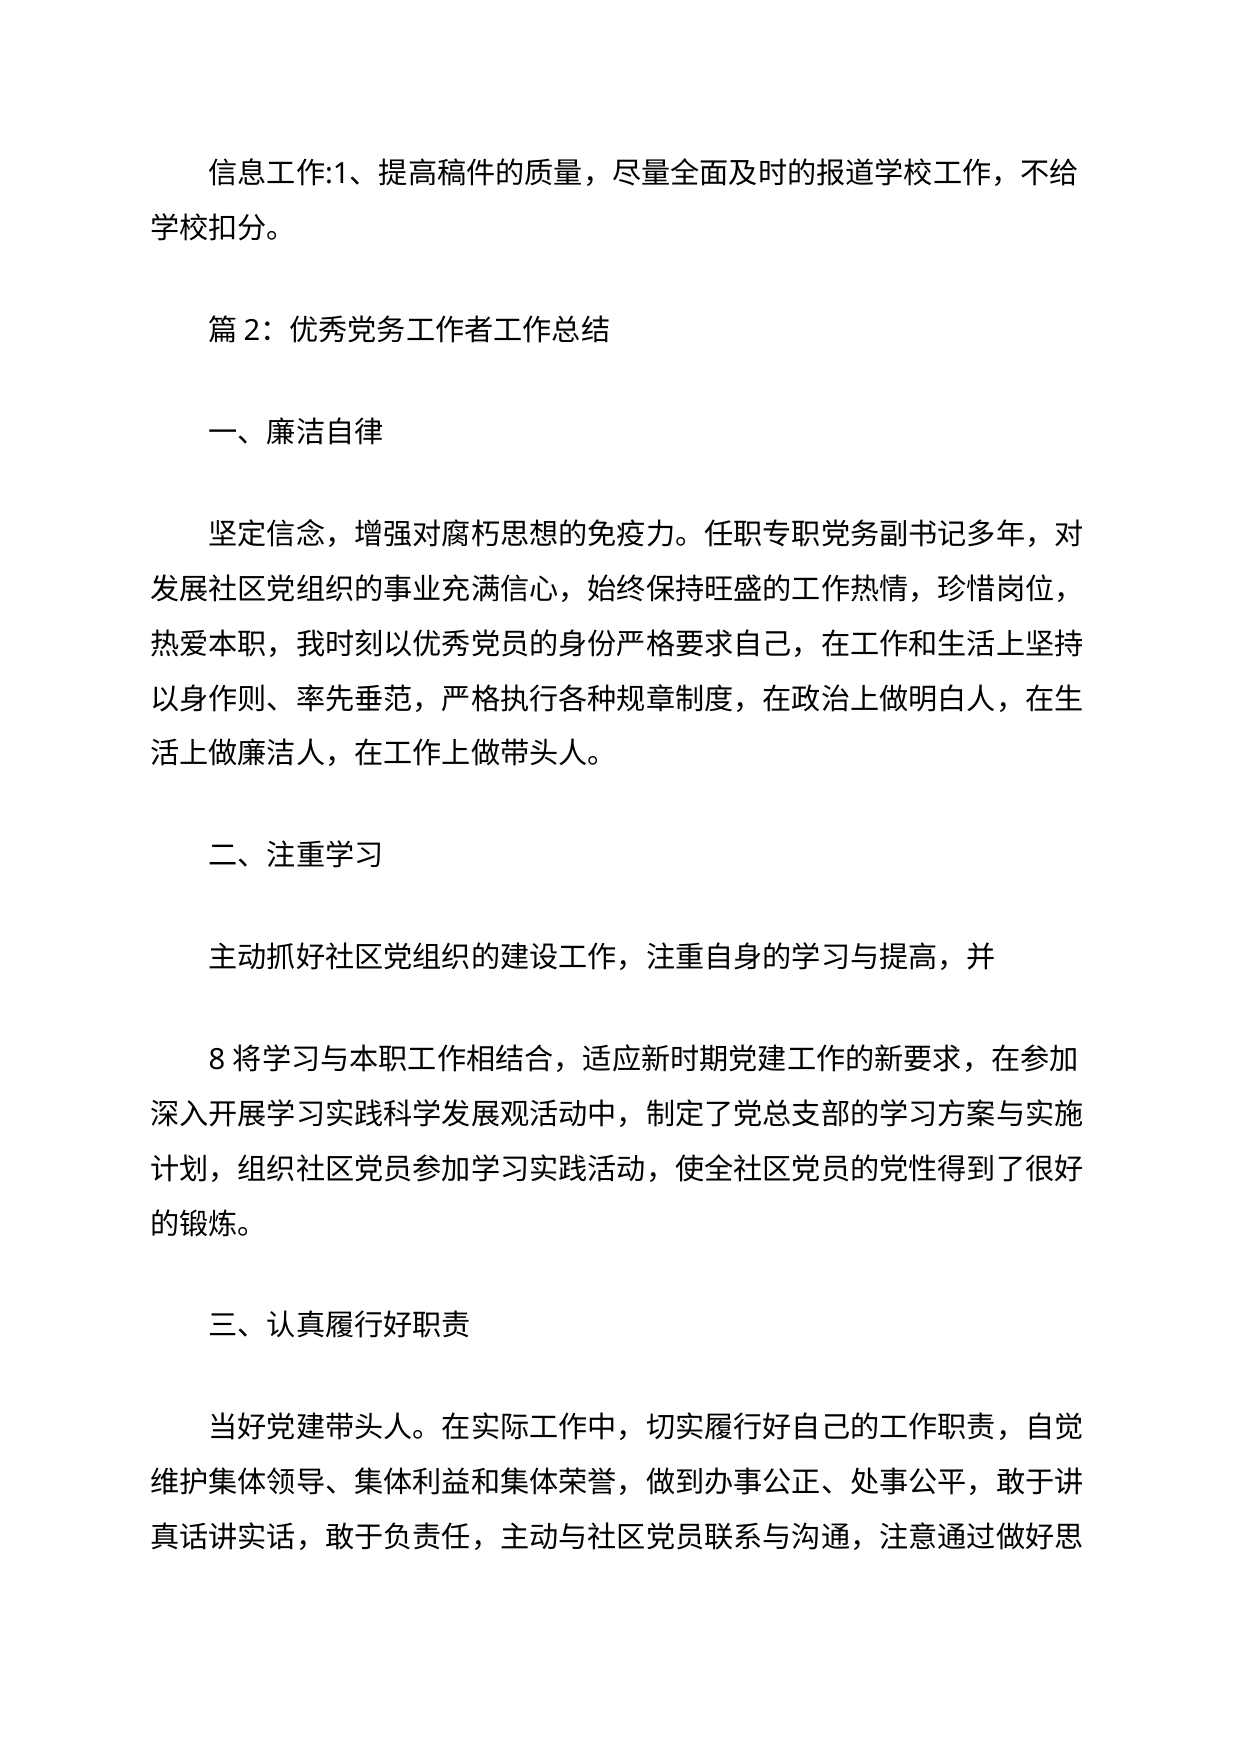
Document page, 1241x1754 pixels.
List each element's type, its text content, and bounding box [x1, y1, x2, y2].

text 8 将学习与本职工作相结合，适应新时期党建工作的新要求，在参加深入开展学习实践科学发展观活动中，制定了党总支部的学习方案与实施计划，组织社区党员参加学习实践活动，使全社区党员的党性得到了很好的锻炼。 [150, 1035, 1090, 1242]
text 三、认真履行好职责 [150, 1302, 1090, 1344]
text 信息工作:1、提高稿件的质量，尽量全面及时的报道学校工作，不给学校扣分。 [150, 150, 1090, 247]
text 坚定信念，增强对腐朽思想的免疫力。任职专职党务副书记多年，对发展社区党组织的事业充满信心，始终保持旺盛的工作热情，珍惜岗位，热爱本职，我时刻以优秀党员的身份严格要求自己，在工作和生活上坚持以身作则、率先垂范，严格执行各种规章制度，在政治上做明白人，在生活上做廉洁人，在工作上做带头人。 [150, 511, 1090, 772]
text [150, 1404, 1090, 1556]
text 主动抓好社区党组织的建设工作，注重自身的学习与提高，并 [150, 934, 1090, 976]
text 一、廉洁自律 [150, 409, 1090, 451]
text 二、注重学习 [150, 832, 1090, 874]
text 篇2：优秀党务工作者工作总结 [150, 307, 1090, 349]
